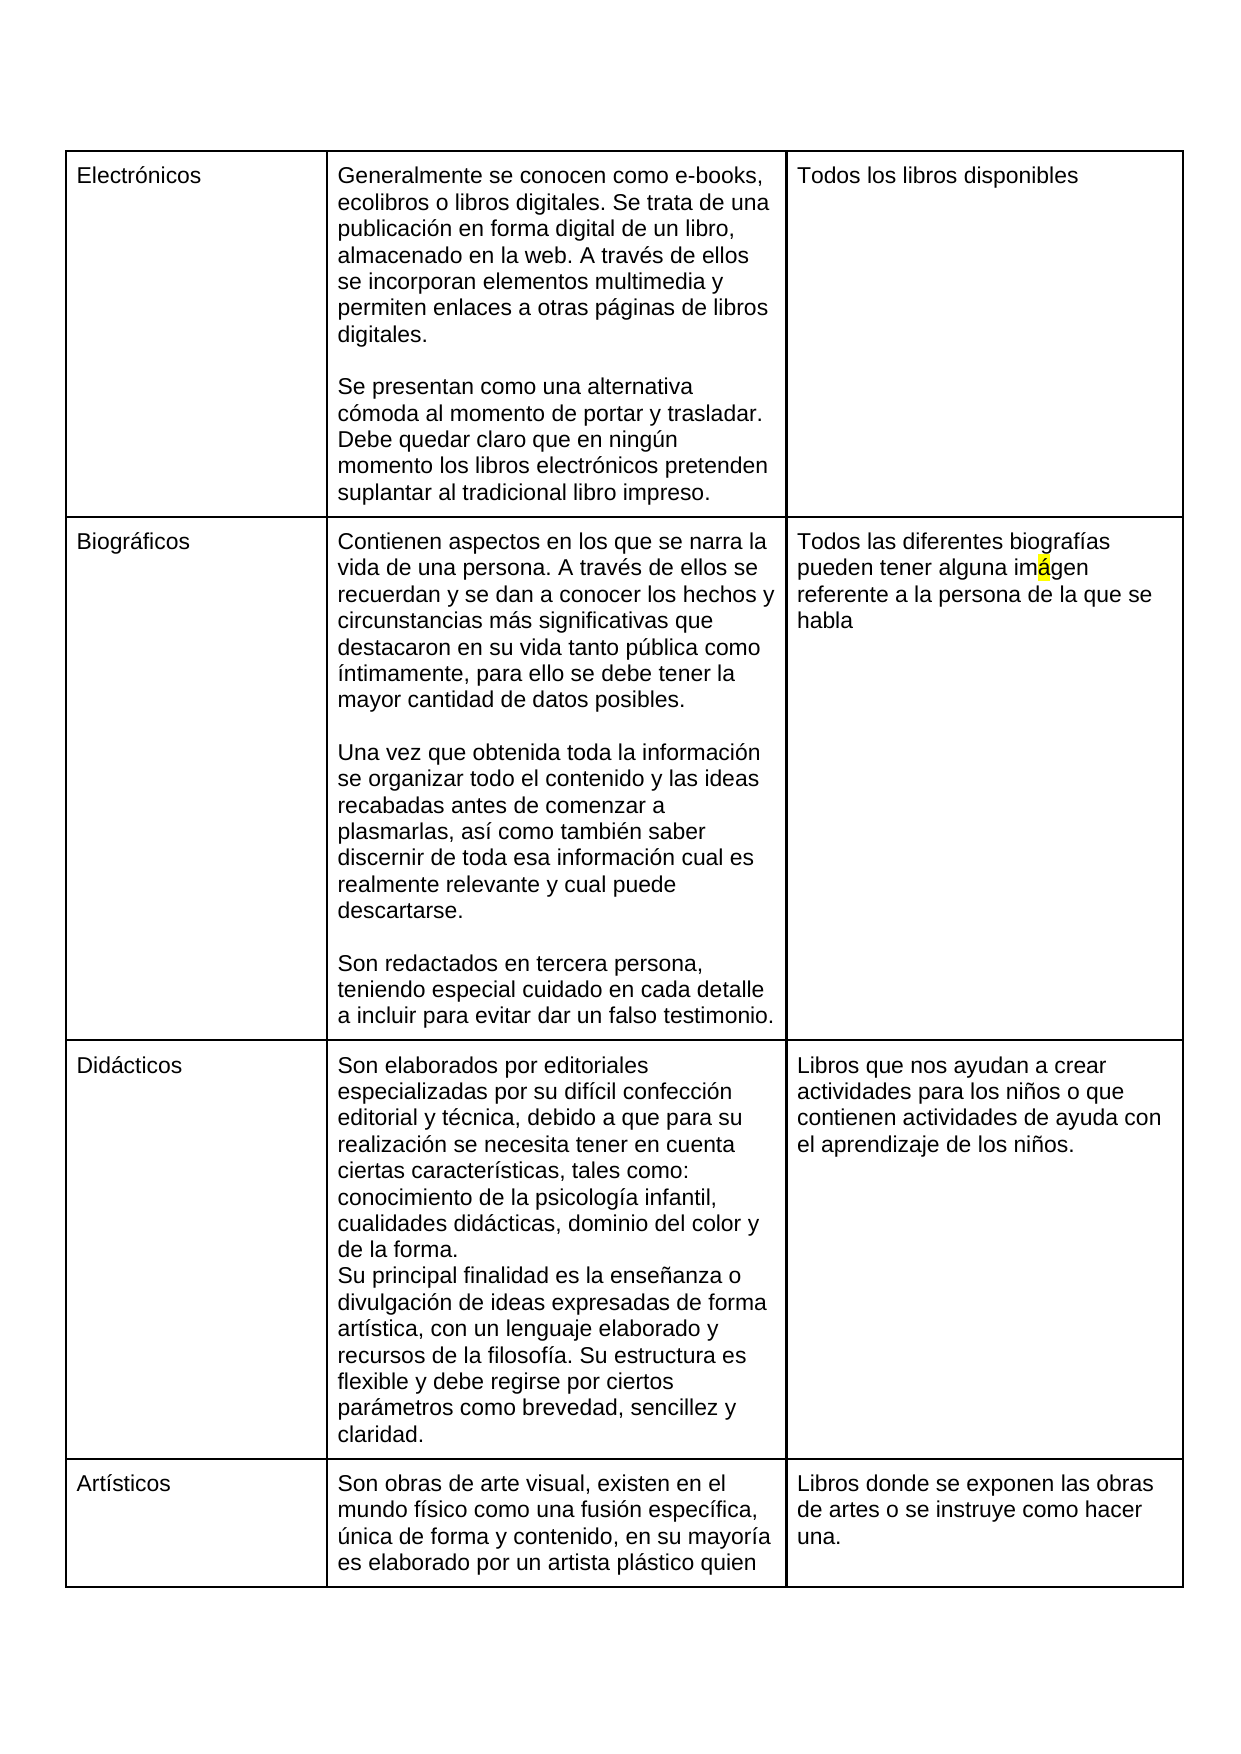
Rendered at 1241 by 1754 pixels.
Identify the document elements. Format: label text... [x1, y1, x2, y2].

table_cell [788, 1460, 1182, 1586]
table_cell Libros que nos ayudan a crear actividades para los niños o que contienen actividades de ayuda con el aprendizaje de los niños. [788, 1041, 1182, 1457]
table_cell Didácticos [67, 1041, 326, 1457]
table_cell Generalmente se conocen como e-books, ecolibros o libros digitales. Se trata de una publicación en forma digital de un libro, almacenado en la web. A través de ellos se incorporan elementos multimedia y permiten enlaces a otras páginas de libros digitales. Se presentan como una alternativa cómoda al momento de portar y trasladar. Debe quedar claro que en ningún momento los libros electrónicos pretenden suplantar al tradicional libro impreso. [328, 152, 785, 516]
table_cell Todos las diferentes biografías pueden tener alguna imágen referente a la persona de la que se habla [788, 518, 1182, 1039]
table_cell Biográficos [67, 518, 326, 1039]
table_cell Electrónicos [67, 152, 326, 516]
table_cell Todos los libros disponibles [788, 152, 1182, 516]
table_cell Son elaborados por editoriales especializadas por su difícil confección editorial y técnica, debido a que para su realización se necesita tener en cuenta ciertas características, tales como: conocimiento de la psicología infantil, cualidades didácticas, dominio del color y de la forma. Su principal finalidad es la enseñanza o divulgación de ideas expresadas de forma artística, con un lenguaje elaborado y recursos de la filosofía. Su estructura es flexible y debe regirse por ciertos parámetros como brevedad, sencillez y claridad. [328, 1041, 785, 1457]
table_cell Artísticos [67, 1460, 326, 1586]
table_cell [328, 1460, 785, 1586]
table_cell Contienen aspectos en los que se narra la vida de una persona. A través de ellos se recuerdan y se dan a conocer los hechos y circunstancias más significativas que destacaron en su vida tanto pública como íntimamente, para ello se debe tener la mayor cantidad de datos posibles. Una vez que obtenida toda la información se organizar todo el contenido y las ideas recabadas antes de comenzar a plasmarlas, así como también saber discernir de toda esa información cual es realmente relevante y cual puede descartarse. Son redactados en tercera persona, teniendo especial cuidado en cada detalle a incluir para evitar dar un falso testimonio. [328, 518, 785, 1039]
